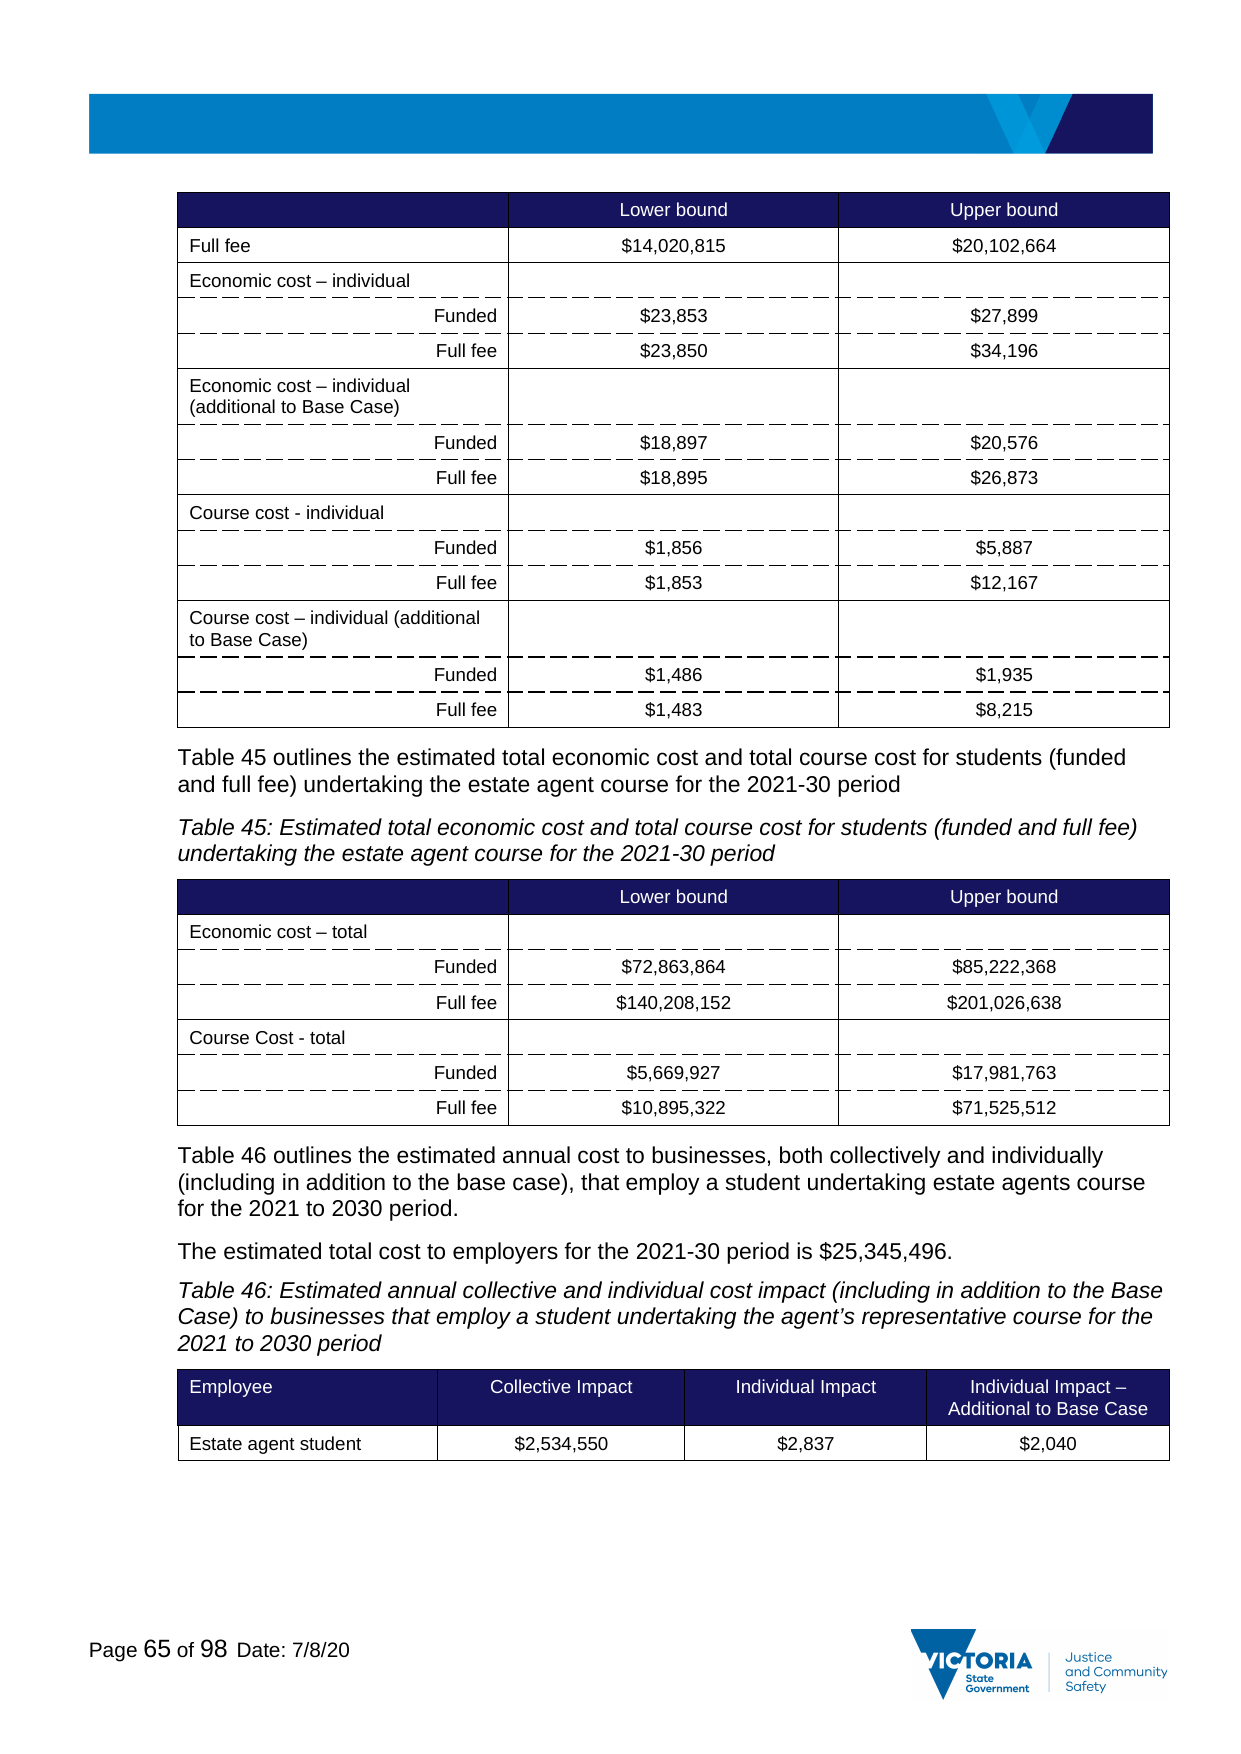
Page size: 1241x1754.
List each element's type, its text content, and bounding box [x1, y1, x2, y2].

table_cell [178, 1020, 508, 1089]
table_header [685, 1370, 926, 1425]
text Table 46 outlines the estimated annual cost to businesses, both collectively and individually (including in addition to the base case), that employ a student undertaking estate agents course for the 2021 to 2030 period. [177, 1142, 1167, 1221]
text The estimated total cost to employers for the 2021-30 period is $25,345,496. [177, 1238, 1167, 1264]
table_cell Course cost - individual [178, 495, 508, 529]
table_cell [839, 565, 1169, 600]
table_cell $18,895 [509, 459, 838, 494]
table_header [178, 193, 508, 227]
table_cell $23,850 [509, 333, 838, 367]
text Table 45: Estimated total economic cost and total course cost for students (funded and full fee) undertaking the estate agent course for the 2021-30 period [177, 814, 1167, 866]
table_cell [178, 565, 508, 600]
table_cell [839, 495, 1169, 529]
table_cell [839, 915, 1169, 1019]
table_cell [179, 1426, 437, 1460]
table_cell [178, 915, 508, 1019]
table_cell $23,853 [509, 297, 838, 332]
table_cell Funded [178, 297, 508, 332]
table_cell Full fee [178, 333, 508, 367]
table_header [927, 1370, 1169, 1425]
table_header Lower bound [509, 193, 838, 227]
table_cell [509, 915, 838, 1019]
table_cell $14,020,815 [509, 228, 838, 262]
table_cell Full fee [178, 228, 508, 262]
picture [0, 0, 1241, 163]
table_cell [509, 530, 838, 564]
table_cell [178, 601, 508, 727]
table_cell $34,196 [839, 333, 1169, 367]
text Table 45 outlines the estimated total economic cost and total course cost for students (funded and full fee) undertaking the estate agent course for the 2021-30 period [177, 744, 1167, 797]
table_cell Economic cost – individual (additional to Base Case) [178, 369, 508, 424]
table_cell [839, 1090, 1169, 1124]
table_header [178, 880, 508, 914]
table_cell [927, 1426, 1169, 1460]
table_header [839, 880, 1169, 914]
picture [911, 1629, 1168, 1700]
table_cell Full fee [178, 459, 508, 494]
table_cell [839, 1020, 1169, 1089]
table_cell $26,873 [839, 459, 1169, 494]
table_cell Economic cost – individual [178, 263, 508, 297]
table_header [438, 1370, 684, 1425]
text Table 46: Estimated annual collective and individual cost impact (including in addition to the Base Case) to businesses that employ a student undertaking the agent’s representative course for the 2021 to 2030 period [177, 1277, 1167, 1356]
table_cell $20,102,664 [839, 228, 1169, 262]
table_cell [509, 495, 838, 529]
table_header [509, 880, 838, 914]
table_cell $20,576 [839, 424, 1169, 459]
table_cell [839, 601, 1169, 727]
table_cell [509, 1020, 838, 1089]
table_cell [839, 263, 1169, 297]
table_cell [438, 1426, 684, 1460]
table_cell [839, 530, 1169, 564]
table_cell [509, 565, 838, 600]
table_cell $27,899 [839, 297, 1169, 332]
table_cell [839, 369, 1169, 424]
table_cell Funded [178, 424, 508, 459]
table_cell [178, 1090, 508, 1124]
table_cell [509, 369, 838, 424]
table_header Upper bound [839, 193, 1169, 227]
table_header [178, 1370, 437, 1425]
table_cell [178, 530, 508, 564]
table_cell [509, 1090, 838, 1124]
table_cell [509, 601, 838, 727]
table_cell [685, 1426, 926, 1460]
table_cell [509, 263, 838, 297]
table_cell $18,897 [509, 424, 838, 459]
